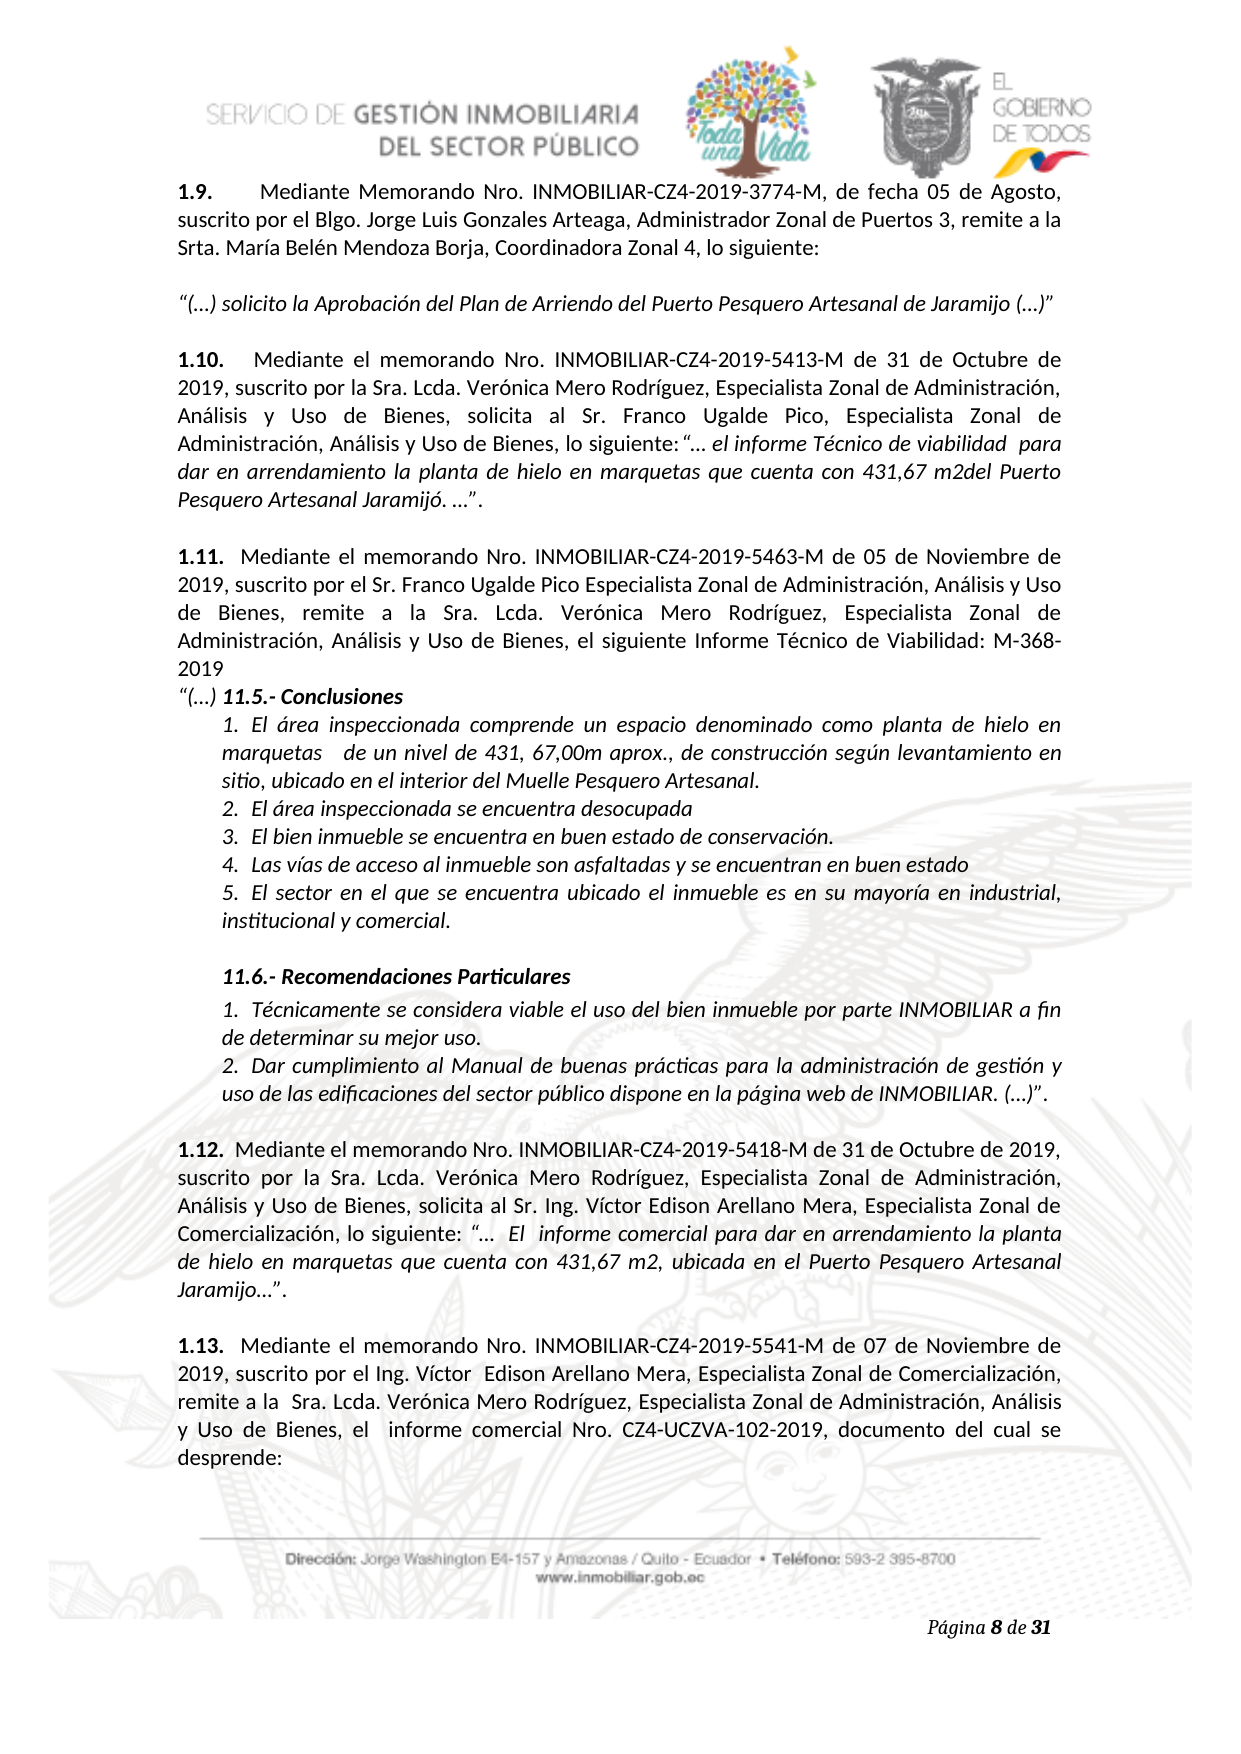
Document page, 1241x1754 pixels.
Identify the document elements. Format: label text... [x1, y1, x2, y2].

list 11.6.- Recomendaciones Particulares [222, 962, 1063, 991]
list El área inspeccionada comprende un espacio denominado como planta de hielo en marquetas de un nivel de 431, 67,00m aprox., de construcción según levantamiento en sitio, ubicado en el interior del Muelle Pesquero Artesanal. [222, 710, 1063, 794]
list El bien inmueble se encuentra en buen estado de conservación. [222, 822, 1063, 850]
list Las vías de acceso al inmueble son asfaltadas y se encuentran en buen estado [222, 850, 1063, 878]
list El sector en el que se encuentra ubicado el inmueble es en su mayoría en industrial, institucional y comercial. [222, 878, 1063, 934]
picture [48, 0, 1192, 1619]
list Dar cumplimiento al Manual de buenas prácticas para la administración de gestión y uso de las edificaciones del sector público dispone en la página web de INMOBILIAR. (…)”. [222, 1051, 1063, 1107]
text “(…) solicito la Aprobación del Plan de Arriendo del Puerto Pesquero Artesanal de Jaramijo (…)” [177, 289, 1063, 317]
list Mediante Memorando Nro. INMOBILIAR-CZ4-2019-3774-M, de fecha 05 de Agosto, suscrito por el Blgo. Jorge Luis Gonzales Arteaga, Administrador Zonal de Puertos 3, remite a la Srta. María Belén Mendoza Borja, Coordinadora Zonal 4, lo siguiente: [177, 177, 1063, 261]
text 1.12. Mediante el memorando Nro. INMOBILIAR-CZ4-2019-5418-M de 31 de Octubre de 2019, suscrito por la Sra. Lcda. Verónica Mero Rodríguez, Especialista Zonal de Administración, Análisis y Uso de Bienes, solicita al Sr. Ing. Víctor Edison Arellano Mera, Especialista Zonal de Comercialización, lo siguiente: “… El informe comercial para dar en arrendamiento la planta de hielo en marquetas que cuenta con 431,67 m2, ubicada en el Puerto Pesquero Artesanal Jaramijo…”. [177, 1135, 1063, 1303]
list El área inspeccionada se encuentra desocupada [222, 794, 1063, 822]
text “(…) 11.5.- Conclusiones [177, 682, 1063, 710]
text 1.13. Mediante el memorando Nro. INMOBILIAR-CZ4-2019-5541-M de 07 de Noviembre de 2019, suscrito por el Ing. Víctor Edison Arellano Mera, Especialista Zonal de Comercialización, remite a la Sra. Lcda. Verónica Mero Rodríguez, Especialista Zonal de Administración, Análisis y Uso de Bienes, el informe comercial Nro. CZ4-UCZVA-102-2019, documento del cual se desprende: [177, 1331, 1063, 1471]
text 1.10. Mediante el memorando Nro. INMOBILIAR-CZ4-2019-5413-M de 31 de Octubre de 2019, suscrito por la Sra. Lcda. Verónica Mero Rodríguez, Especialista Zonal de Administración, Análisis y Uso de Bienes, solicita al Sr. Franco Ugalde Pico, Especialista Zonal de Administración, Análisis y Uso de Bienes, lo siguiente:“… el informe Técnico de viabilidad para dar en arrendamiento la planta de hielo en marquetas que cuenta con 431,67 m2del Puerto Pesquero Artesanal Jaramijó. …”. [177, 345, 1063, 513]
list Técnicamente se considera viable el uso del bien inmueble por parte INMOBILIAR a fin de determinar su mejor uso. [222, 995, 1063, 1051]
text 1.11. Mediante el memorando Nro. INMOBILIAR-CZ4-2019-5463-M de 05 de Noviembre de 2019, suscrito por el Sr. Franco Ugalde Pico Especialista Zonal de Administración, Análisis y Uso de Bienes, remite a la Sra. Lcda. Verónica Mero Rodríguez, Especialista Zonal de Administración, Análisis y Uso de Bienes, el siguiente Informe Técnico de Viabilidad: M-368-2019 [177, 542, 1063, 682]
